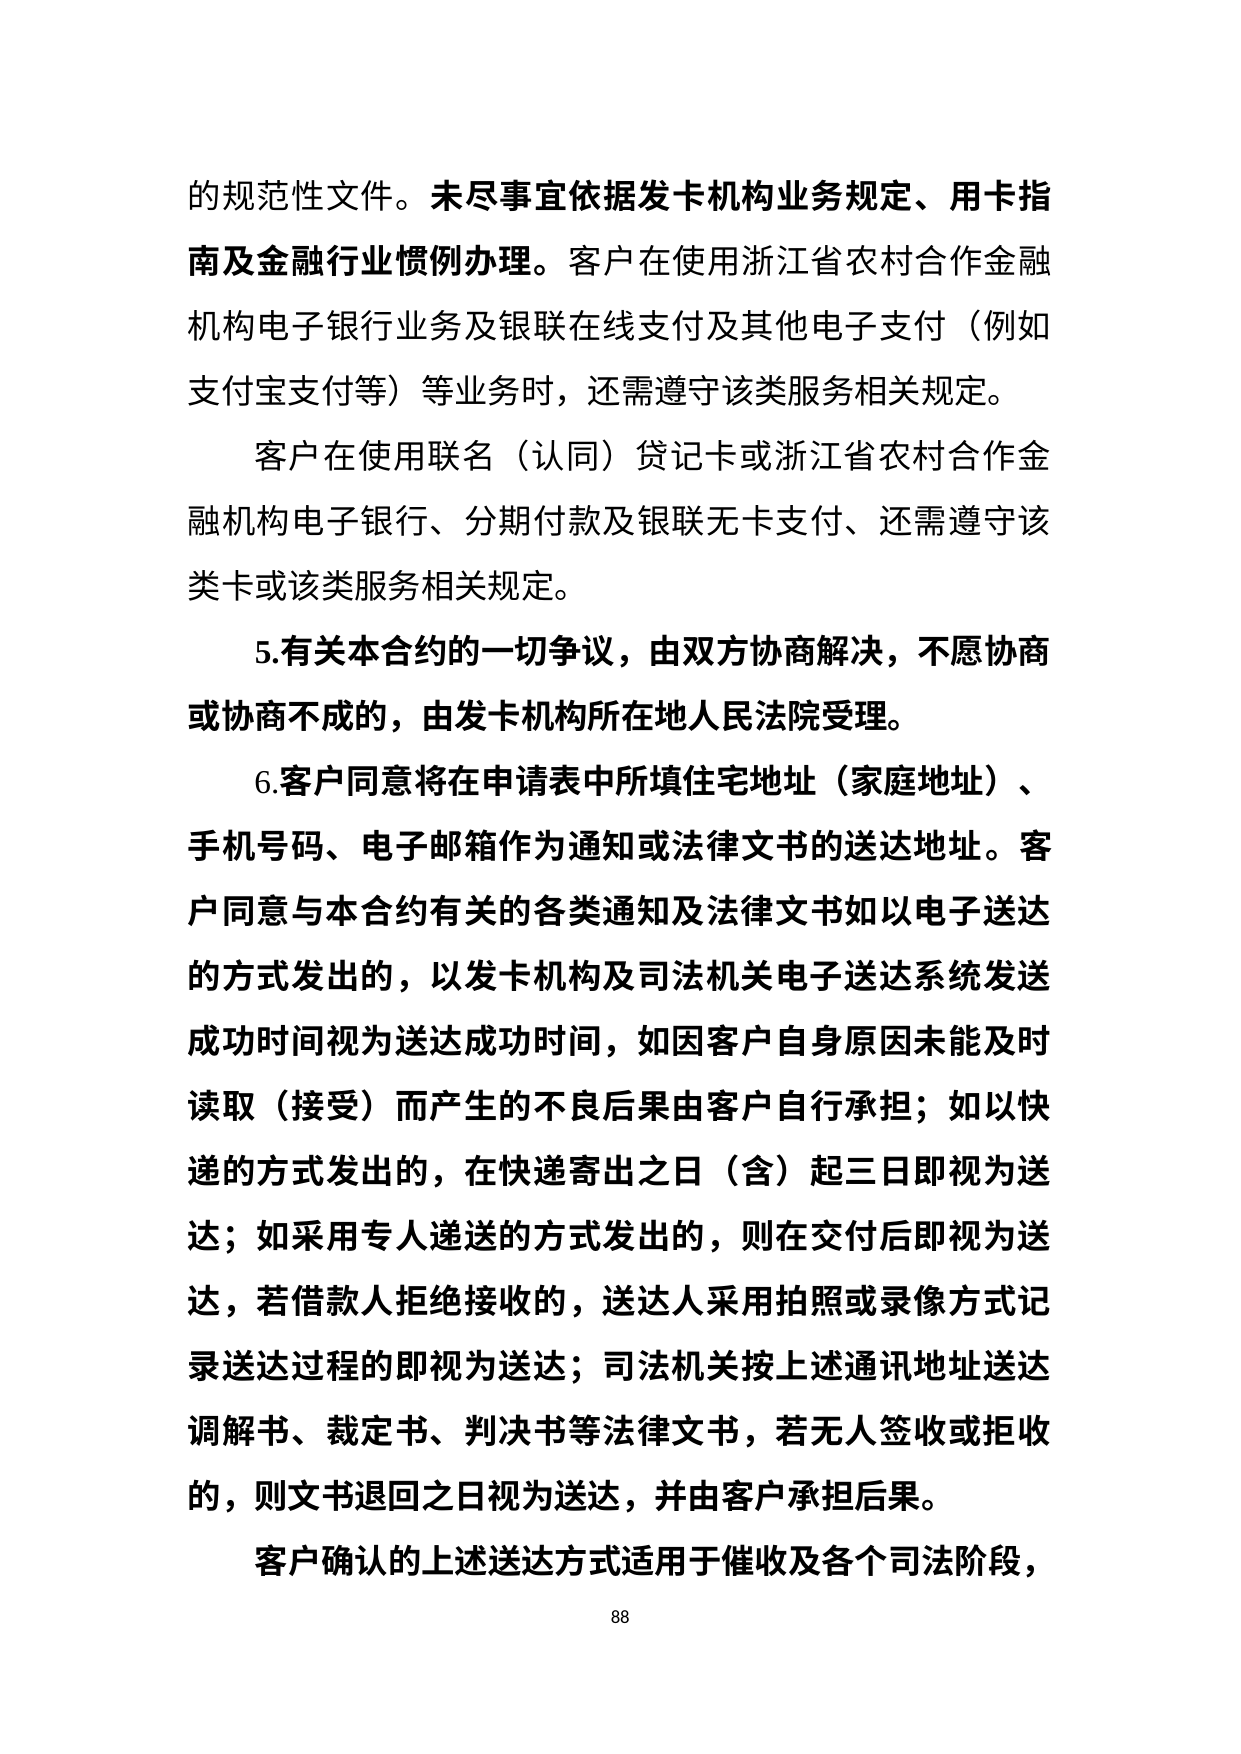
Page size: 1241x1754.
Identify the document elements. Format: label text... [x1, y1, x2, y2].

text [187, 1527, 1053, 1592]
text 5.有关本合约的一切争议，由双方协商解决，不愿协商或协商不成的，由发卡机构所在地人民法院受理。 [187, 617, 1053, 747]
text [187, 162, 1053, 422]
text 6.客户同意将在申请表中所填住宅地址（家庭地址）、手机号码、电子邮箱作为通知或法律文书的送达地址。客户同意与本合约有关的各类通知及法律文书如以电子送达的方式发出的，以发卡机构及司法机关电子送达系统发送成功时间视为送达成功时间，如因客户自身原因未能及时读取（接受）而产生的不良后果由客户自行承担；如以快递的方式发出的，在快递寄出之日（含）起三日即视为送达；如采用专人递送的方式发出的，则在交付后即视为送达，若借款人拒绝接收的，送达人采用拍照或录像方式记录送达过程的即视为送达；司法机关按上述通讯地址送达调解书、裁定书、判决书等法律文书，若无人签收或拒收的，则文书退回之日视为送达，并由客户承担后果。 [187, 747, 1053, 1527]
text 客户在使用联名（认同）贷记卡或浙江省农村合作金融机构电子银行、分期付款及银联无卡支付、还需遵守该类卡或该类服务相关规定。 [187, 422, 1053, 617]
